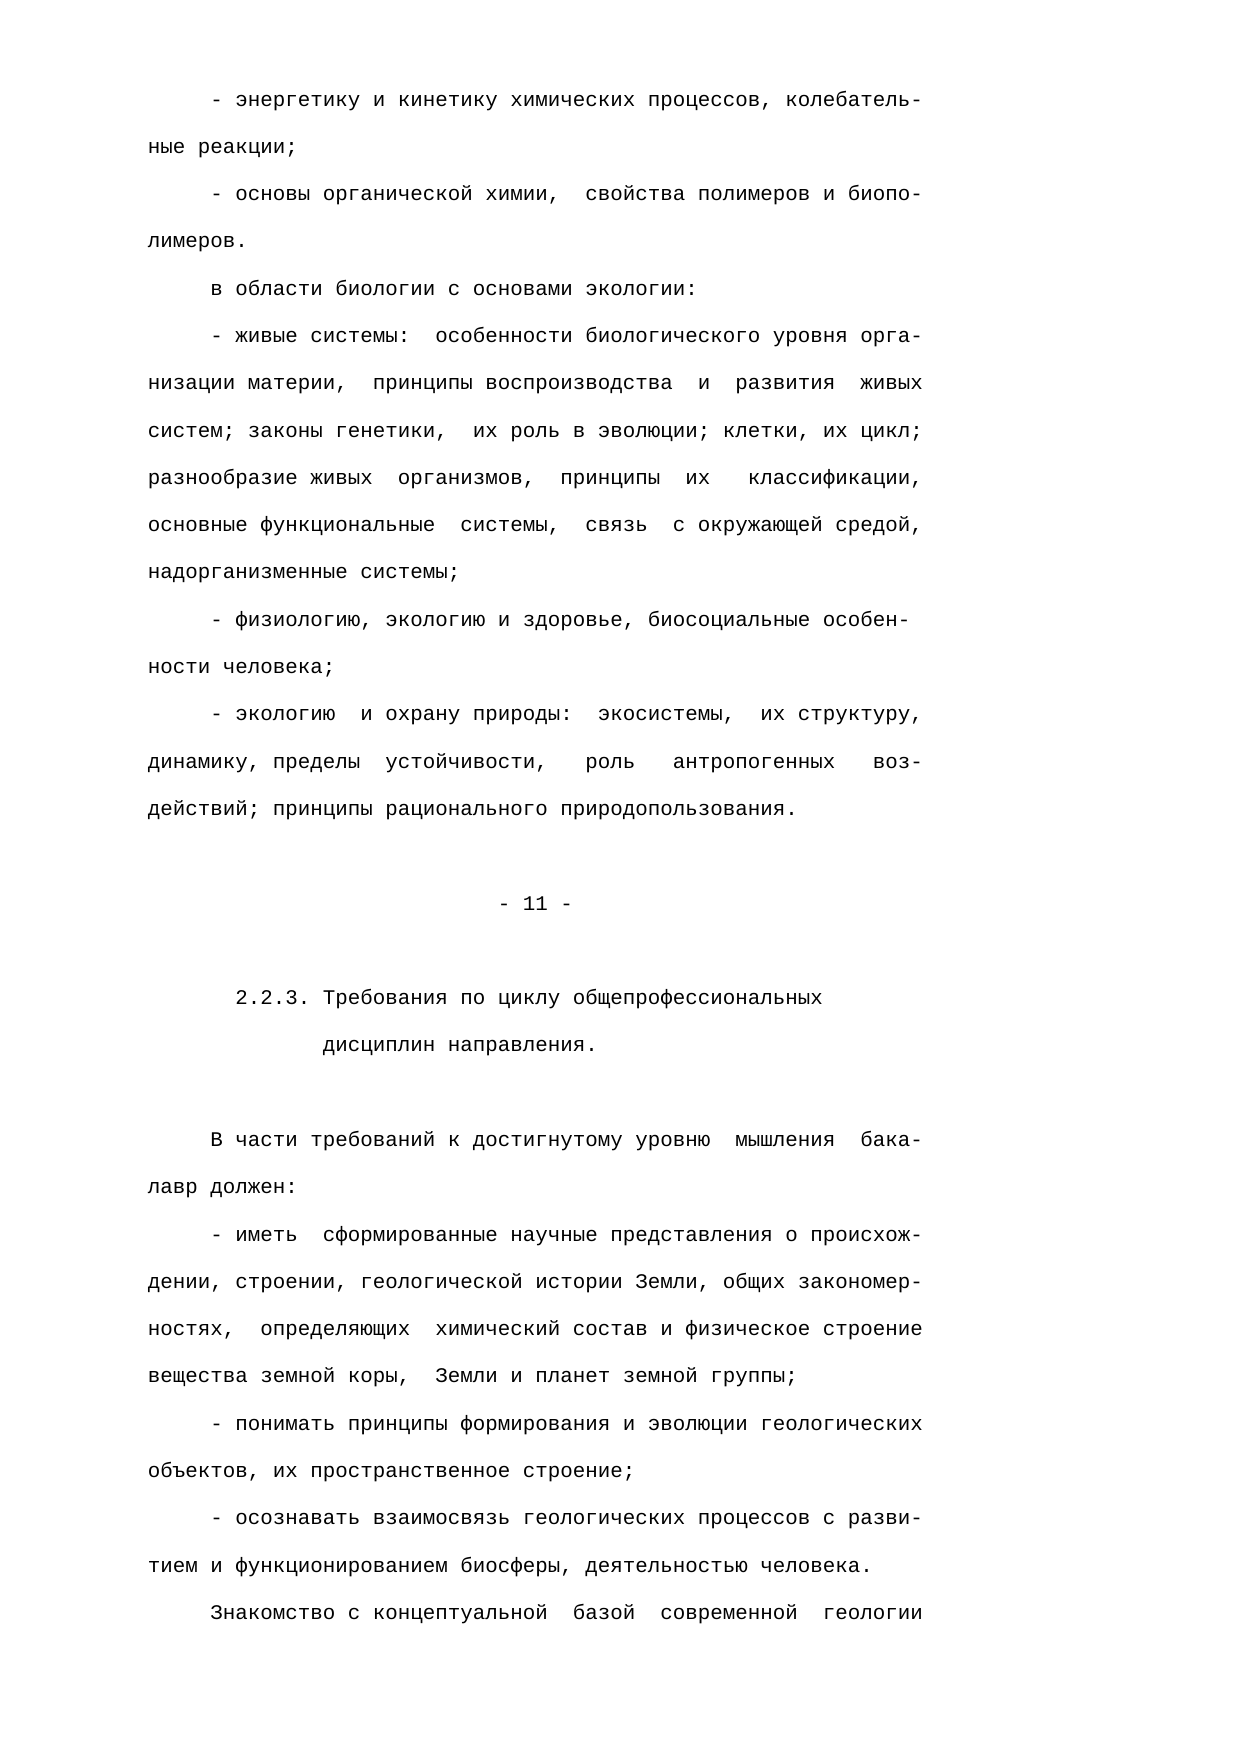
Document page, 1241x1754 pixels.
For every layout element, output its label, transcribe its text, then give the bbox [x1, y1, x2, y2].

text тием и функционированием биосферы, деятельностью человека. [148, 1555, 1152, 1578]
text ностях, определяющих химический состав и физическое строение [148, 1318, 1152, 1342]
text лавр должен: [148, 1176, 1152, 1200]
text систем; законы генетики, их роль в эволюции; клетки, их цикл; [148, 420, 1152, 443]
text разнообразие живых организмов, принципы их классификации, [148, 467, 1152, 491]
text Знакомство с концептуальной базой современной геологии [148, 1602, 1152, 1626]
text - осознавать взаимосвязь геологических процессов с разви- [148, 1507, 1152, 1531]
text - основы органической химии, свойства полимеров и биопо- [148, 183, 1152, 207]
text основные функциональные системы, связь с окружающей средой, [148, 514, 1152, 538]
text - физиологию, экологию и здоровье, биосоциальные особен- [148, 609, 1152, 632]
text действий; принципы рационального природопользования. [148, 798, 1152, 822]
text объектов, их пространственное строение; [148, 1460, 1152, 1484]
text - энергетику и кинетику химических процессов, колебатель- [148, 89, 1152, 112]
text дисциплин направления. [148, 1034, 1152, 1058]
text - иметь сформированные научные представления о происхож- [148, 1224, 1152, 1247]
text 2.2.3. Требования по циклу общепрофессиональных [148, 987, 1152, 1011]
text надорганизменные системы; [148, 562, 1152, 585]
text - экологию и охрану природы: экосистемы, их структуру, [148, 703, 1152, 727]
text вещества земной коры, Земли и планет земной группы; [148, 1366, 1152, 1389]
text в области биологии с основами экологии: [148, 278, 1152, 301]
text низации материи, принципы воспроизводства и развития живых [148, 372, 1152, 396]
text - понимать принципы формирования и эволюции геологических [148, 1413, 1152, 1436]
text лимеров. [148, 231, 1152, 254]
text ные реакции; [148, 136, 1152, 159]
text В части требований к достигнутому уровню мышления бака- [148, 1129, 1152, 1153]
text дении, строении, геологической истории Земли, общих закономер- [148, 1271, 1152, 1294]
text ности человека; [148, 656, 1152, 680]
text динамику, пределы устойчивости, роль антропогенных воз- [148, 751, 1152, 774]
text - 11 - [148, 893, 1152, 916]
text - живые системы: особенности биологического уровня орга- [148, 325, 1152, 349]
